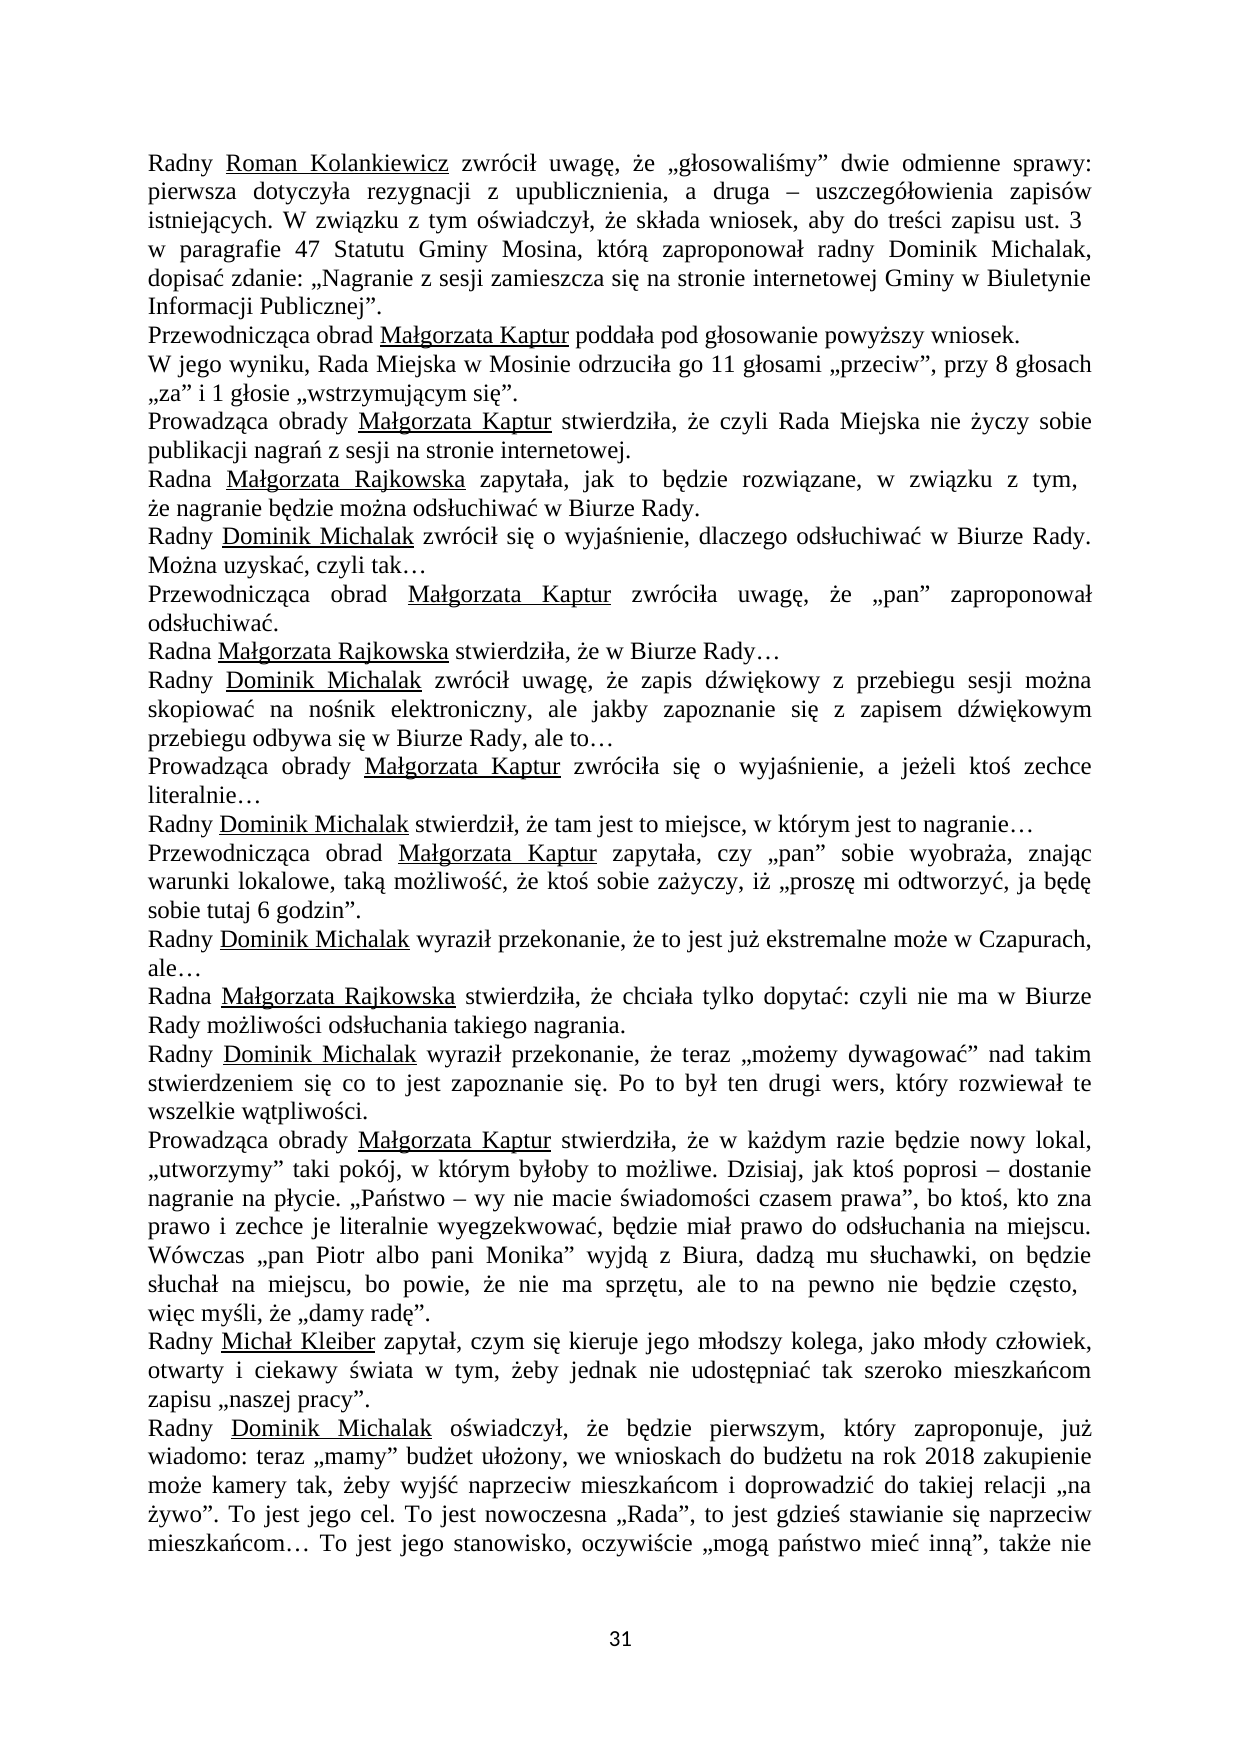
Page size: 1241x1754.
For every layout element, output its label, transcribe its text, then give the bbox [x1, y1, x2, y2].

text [148, 1413, 1093, 1556]
text Radny Dominik Michalak wyraził przekonanie, że teraz „możemy dywagować” nad takim stwierdzeniem się co to jest zapoznanie się. Po to był ten drugi wers, który rozwiewał te wszelkie wątpliwości. [148, 1039, 1093, 1125]
text W jego wyniku, Rada Miejska w Mosinie odrzuciła go 11 głosami „przeciw”, przy 8 głosach „za” i 1 głosie „wstrzymującym się”. [148, 349, 1093, 406]
text Radny Michał Kleiber zapytał, czym się kieruje jego młodszy kolega, jako młody człowiek, otwarty i ciekawy świata w tym, żeby jednak nie udostępniać tak szeroko mieszkańcom zapisu „naszej pracy”. [148, 1326, 1093, 1413]
text Radny Dominik Michalak stwierdził, że tam jest to miejsce, w którym jest to nagranie… [148, 809, 1093, 838]
text Radna Małgorzata Rajkowska stwierdziła, że w Biurze Rady… [148, 636, 1093, 665]
text Przewodnicząca obrad Małgorzata Kaptur zwróciła uwagę, że „pan” zaproponował odsłuchiwać. [148, 579, 1093, 636]
text Przewodnicząca obrad Małgorzata Kaptur zapytała, czy „pan” sobie wyobraża, znając warunki lokalowe, taką możliwość, że ktoś sobie zażyczy, iż „proszę mi odtworzyć, ja będę sobie tutaj 6 godzin”. [148, 838, 1093, 924]
text Prowadząca obrady Małgorzata Kaptur zwróciła się o wyjaśnienie, a jeżeli ktoś zechce literalnie… [148, 751, 1093, 809]
text Radny Dominik Michalak zwrócił się o wyjaśnienie, dlaczego odsłuchiwać w Biurze Rady. Można uzyskać, czyli tak… [148, 521, 1093, 579]
text Radny Dominik Michalak wyraził przekonanie, że to jest już ekstremalne może w Czapurach, ale… [148, 924, 1093, 981]
text Radna Małgorzata Rajkowska stwierdziła, że chciała tylko dopytać: czyli nie ma w Biurze Rady możliwości odsłuchania takiego nagrania. [148, 981, 1093, 1039]
text Prowadząca obrady Małgorzata Kaptur stwierdziła, że w każdym razie będzie nowy lokal, „utworzymy” taki pokój, w którym byłoby to możliwe. Dzisiaj, jak ktoś poprosi – dostanie nagranie na płycie. „Państwo – wy nie macie świadomości czasem prawa”, bo ktoś, kto zna prawo i zechce je literalnie wyegzekwować, będzie miał prawo do odsłuchania na miejscu. Wówczas „pan Piotr albo pani Monika” wyjdą z Biura, dadzą mu słuchawki, on będzie słuchał na miejscu, bo powie, że nie ma sprzętu, ale to na pewno nie będzie często, więc myśli, że „damy radę”. [148, 1125, 1093, 1326]
text Przewodnicząca obrad Małgorzata Kaptur poddała pod głosowanie powyższy wniosek. [148, 320, 1093, 349]
text Prowadząca obrady Małgorzata Kaptur stwierdziła, że czyli Rada Miejska nie życzy sobie publikacji nagrań z sesji na stronie internetowej. [148, 406, 1093, 464]
text Radny Dominik Michalak zwrócił uwagę, że zapis dźwiękowy z przebiegu sesji można skopiować na nośnik elektroniczny, ale jakby zapoznanie się z zapisem dźwiękowym przebiegu odbywa się w Biurze Rady, ale to… [148, 665, 1093, 751]
text Radna Małgorzata Rajkowska zapytała, jak to będzie rozwiązane, w związku z tym, że nagranie będzie można odsłuchiwać w Biurze Rady. [148, 464, 1093, 521]
text Radny Roman Kolankiewicz zwrócił uwagę, że „głosowaliśmy” dwie odmienne sprawy: pierwsza dotyczyła rezygnacji z upublicznienia, a druga – uszczegółowienia zapisów istniejących. W związku z tym oświadczył, że składa wniosek, aby do treści zapisu ust. 3 w paragrafie 47 Statutu Gminy Mosina, którą zaproponował radny Dominik Michalak, dopisać zdanie: „Nagranie z sesji zamieszcza się na stronie internetowej Gminy w Biuletynie Informacji Publicznej”. [148, 148, 1093, 320]
